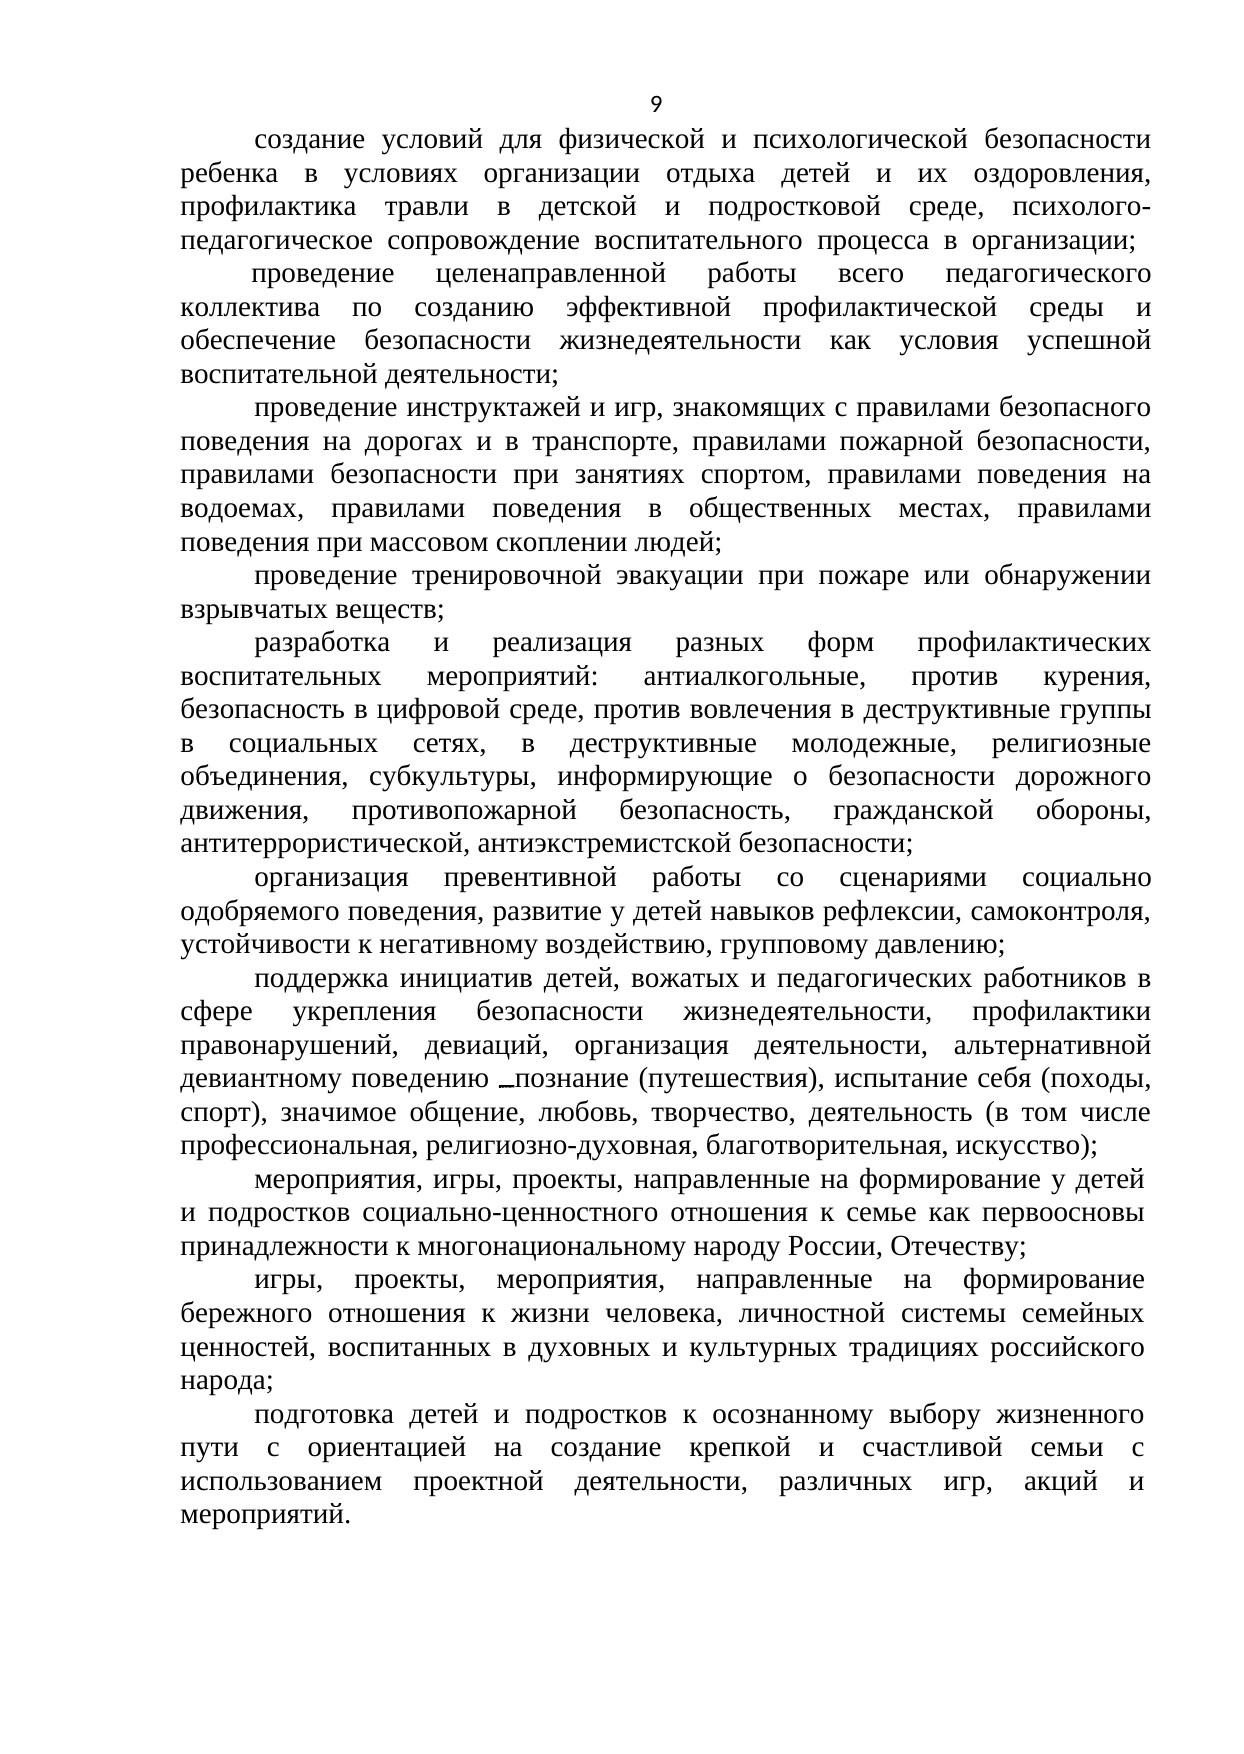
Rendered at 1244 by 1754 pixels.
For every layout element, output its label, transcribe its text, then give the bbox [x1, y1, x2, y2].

text мероприятия, игры, проекты, направленные на формирование у детей и подростков социально-ценностного отношения к семье как первоосновы принадлежности к многонациональному народу России, Отечеству; [180, 1161, 1146, 1262]
text поддержка инициатив детей, вожатых и педагогических работников в сфере укрепления безопасности жизнедеятельности, профилактики правонарушений, девиаций, организация деятельности, альтернативной девиантному поведению познание (путешествия), испытание себя (походы, спорт), значимое общение, любовь, творчество, деятельность (в том числе профессиональная, религиозно-духовная, благотворительная, искусство); [180, 960, 1152, 1161]
text игры, проекты, мероприятия, направленные на формирование бережного отношения к жизни человека, личностной системы семейных ценностей, воспитанных в духовных и культурных традициях российского народа; [180, 1262, 1146, 1396]
text проведение тренировочной эвакуации при пожаре или обнаружении взрывчатых веществ; [180, 557, 1152, 624]
text организация превентивной работы со сценариями социально одобряемого поведения, развитие у детей навыков рефлексии, самоконтроля, устойчивости к негативному воздействию, групповому давлению; [180, 859, 1152, 960]
text разработка и реализация разных форм профилактических воспитательных мероприятий: антиалкогольные, против курения, безопасность в цифровой среде, против вовлечения в деструктивные группы в социальных сетях, в деструктивные молодежные, религиозные объединения, субкультуры, информирующие о безопасности дорожного движения, противопожарной безопасность, гражданской обороны, антитеррористической, антиэкстремистской безопасности; [180, 624, 1152, 859]
text подготовка детей и подростков к осознанному выбору жизненного пути с ориентацией на создание крепкой и счастливой семьи с использованием проектной деятельности, различных игр, акций и мероприятий. [180, 1396, 1146, 1530]
text проведение инструктажей и игр, знакомящих с правилами безопасного поведения на дорогах и в транспорте, правилами пожарной безопасности, правилами безопасности при занятиях спортом, правилами поведения на водоемах, правилами поведения в общественных местах, правилами поведения при массовом скоплении людей; [180, 389, 1152, 557]
text создание условий для физической и психологической безопасности ребенка в условиях организации отдыха детей и их оздоровления, профилактика травли в детской и подростковой среде, психолого-педагогическое сопровождение воспитательного процесса в организации; проведение целенаправленной работы всего педагогического коллектива по созданию эффективной профилактической среды и обеспечение безопасности жизнедеятельности как условия успешной воспитательной деятельности; [180, 121, 1152, 389]
